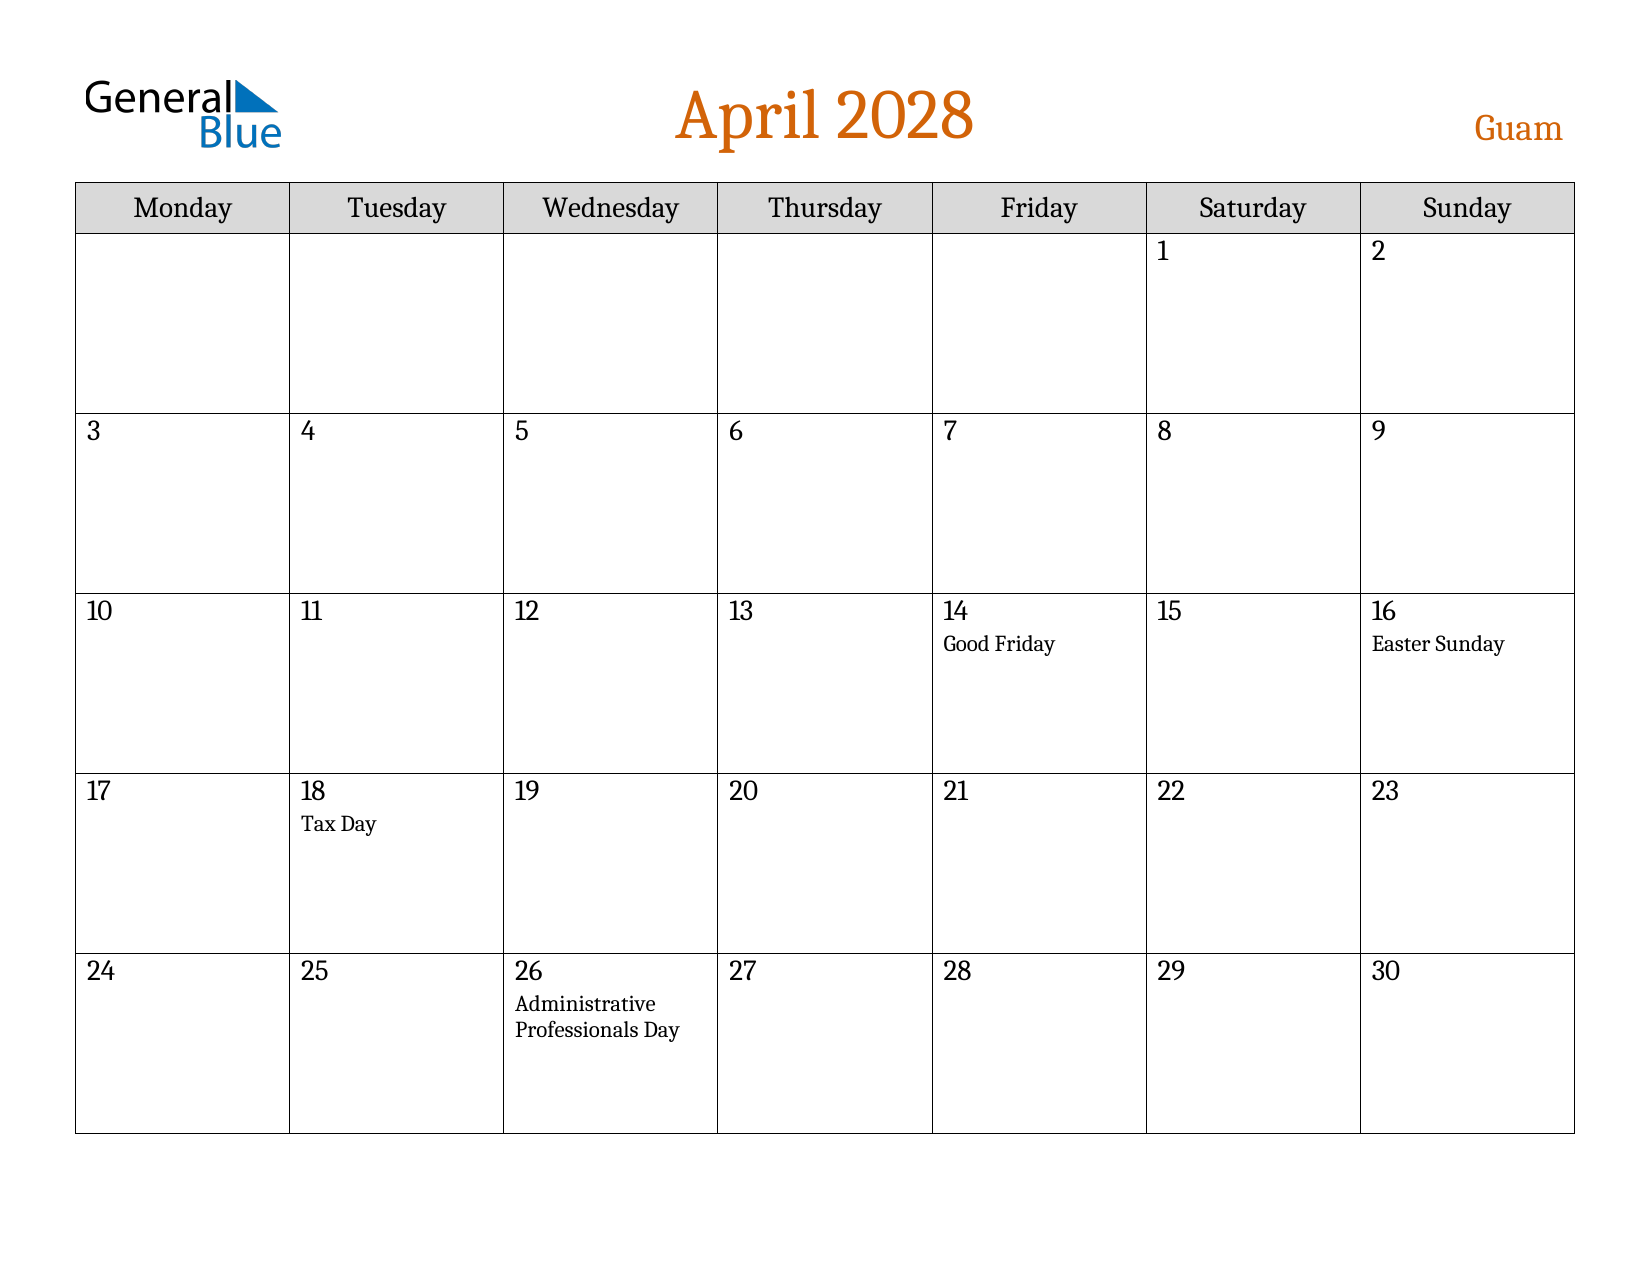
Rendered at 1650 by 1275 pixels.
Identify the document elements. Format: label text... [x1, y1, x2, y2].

table_cell 7 [933, 414, 1146, 450]
table_cell 4 [290, 414, 503, 450]
table_cell [76, 630, 289, 773]
table_cell [76, 234, 289, 270]
table_cell 13 [718, 594, 932, 630]
table_cell 16 [1361, 594, 1574, 630]
table_cell [1147, 450, 1360, 593]
table_cell [718, 630, 932, 773]
table_cell [718, 810, 932, 953]
table_cell 15 [1147, 594, 1360, 630]
table_cell [1361, 810, 1574, 953]
table_cell 9 [1361, 414, 1574, 450]
table_cell [76, 810, 289, 953]
table_cell 25 [290, 954, 503, 990]
table_cell 23 [1361, 774, 1574, 810]
table_cell Good Friday [933, 630, 1146, 773]
table_cell Easter Sunday [1361, 630, 1574, 773]
table_cell 29 [1147, 954, 1360, 990]
table_cell [1361, 450, 1574, 593]
table_cell [504, 630, 717, 773]
table_cell 21 [933, 774, 1146, 810]
table_cell 1 [1147, 234, 1360, 270]
table_cell [718, 234, 932, 270]
table_cell [1147, 630, 1360, 773]
table_cell [290, 990, 503, 1133]
table_cell 17 [76, 774, 289, 810]
table_cell 5 [504, 414, 717, 450]
table_cell [504, 450, 717, 593]
table_header Guam [1146, 75, 1574, 182]
table_cell 28 [933, 954, 1146, 990]
table_cell [1361, 270, 1574, 413]
table_cell 22 [1147, 774, 1360, 810]
table_cell [933, 234, 1146, 270]
table_cell [1361, 990, 1574, 1133]
table_cell [718, 450, 932, 593]
table_cell 10 [76, 594, 289, 630]
table_cell [933, 990, 1146, 1133]
table_cell 24 [76, 954, 289, 990]
picture [86, 80, 281, 148]
table_cell [76, 450, 289, 593]
table_header April 2028 [504, 75, 1146, 182]
table_cell [76, 270, 289, 413]
table_cell 19 [504, 774, 717, 810]
table_cell [504, 810, 717, 953]
table_cell Thursday [718, 183, 932, 233]
table_cell Administrative Professionals Day [504, 990, 717, 1133]
table_cell [290, 234, 503, 270]
table_cell [1147, 810, 1360, 953]
table_cell 20 [718, 774, 932, 810]
table_cell Monday [76, 183, 289, 233]
table_cell 27 [718, 954, 932, 990]
table_cell [718, 990, 932, 1133]
table_cell [718, 270, 932, 413]
table_cell [504, 270, 717, 413]
table_header [76, 75, 503, 182]
table_cell 6 [718, 414, 932, 450]
table_cell [933, 270, 1146, 413]
table_cell [290, 630, 503, 773]
table_cell Tax Day [290, 810, 503, 953]
table_cell Friday [933, 183, 1146, 233]
table_cell 14 [933, 594, 1146, 630]
table_cell 30 [1361, 954, 1574, 990]
table_cell 11 [290, 594, 503, 630]
table_cell 26 [504, 954, 717, 990]
table_cell [1147, 270, 1360, 413]
table_cell Sunday [1361, 183, 1574, 233]
table_cell Wednesday [504, 183, 717, 233]
table_cell [933, 810, 1146, 953]
table_cell [933, 450, 1146, 593]
table_cell [290, 450, 503, 593]
table_cell 8 [1147, 414, 1360, 450]
table_cell 2 [1361, 234, 1574, 270]
table_cell Tuesday [290, 183, 503, 233]
table_cell 3 [76, 414, 289, 450]
table_cell [504, 234, 717, 270]
table_cell Saturday [1147, 183, 1360, 233]
table_cell 18 [290, 774, 503, 810]
table_cell 12 [504, 594, 717, 630]
table_cell [1147, 990, 1360, 1133]
table_cell [290, 270, 503, 413]
table_cell [76, 990, 289, 1133]
